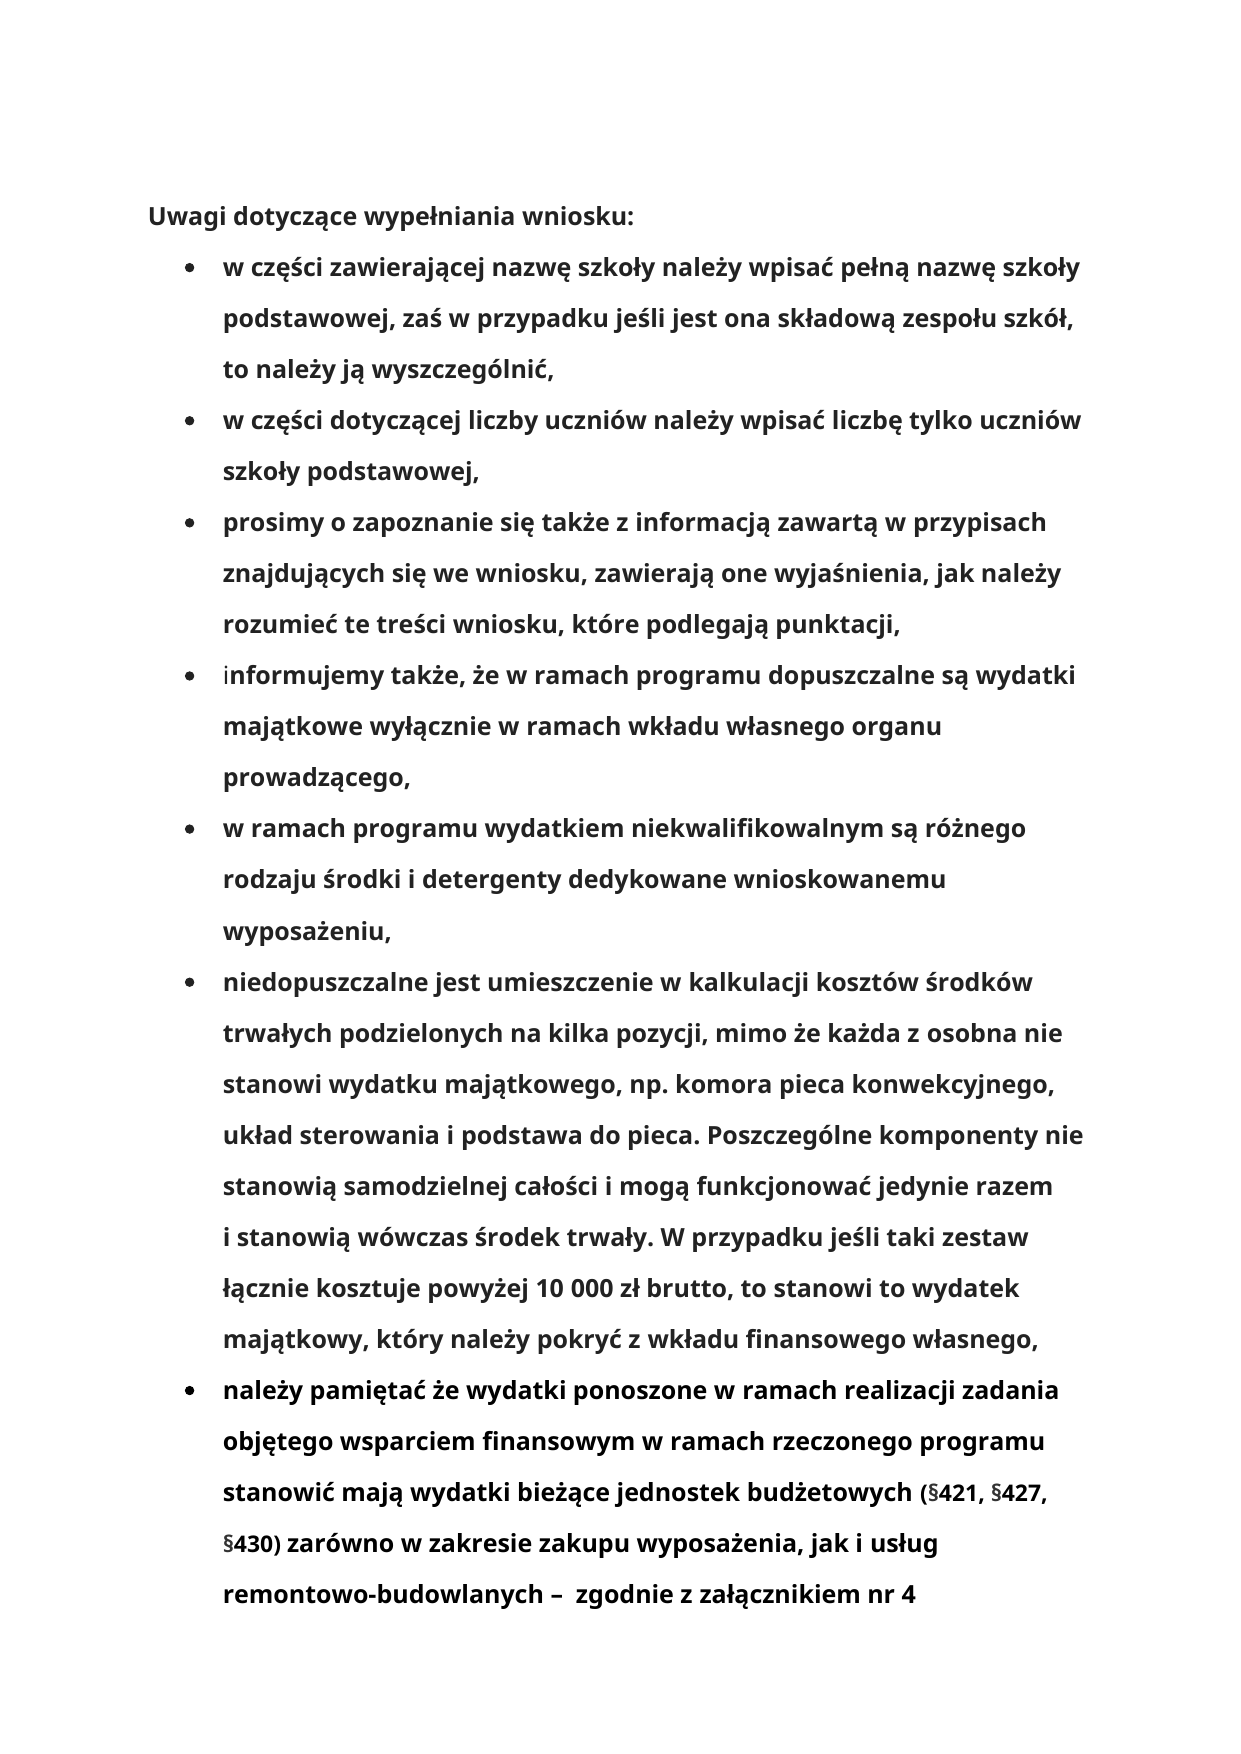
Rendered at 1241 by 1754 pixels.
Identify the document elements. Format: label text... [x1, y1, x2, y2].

list informujemy także, że w ramach programu dopuszczalne są wydatki majątkowe wyłącznie w ramach wkładu własnego organu prowadzącego, [185, 658, 1093, 794]
list w części dotyczącej liczby uczniów należy wpisać liczbę tylko uczniów szkoły podstawowej, [185, 403, 1093, 488]
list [185, 1373, 1093, 1611]
list w części zawierającej nazwę szkoły należy wpisać pełną nazwę szkoły podstawowej, zaś w przypadku jeśli jest ona składową zespołu szkół, to należy ją wyszczególnić, [185, 250, 1093, 386]
text Uwagi dotyczące wypełniania wniosku: [148, 199, 1093, 233]
list niedopuszczalne jest umieszczenie w kalkulacji kosztów środków trwałych podzielonych na kilka pozycji, mimo że każda z osobna nie stanowi wydatku majątkowego, np. komora pieca konwekcyjnego, układ sterowania i podstawa do pieca. Poszczególne komponenty nie stanowią samodzielnej całości i mogą funkcjonować jedynie razem i stanowią wówczas środek trwały. W przypadku jeśli taki zestaw łącznie kosztuje powyżej 10 000 zł brutto, to stanowi to wydatek majątkowy, który należy pokryć z wkładu finansowego własnego, [185, 964, 1093, 1356]
list w ramach programu wydatkiem niekwalifikowalnym są różnego rodzaju środki i detergenty dedykowane wnioskowanemu wyposażeniu, [185, 811, 1093, 947]
list prosimy o zapoznanie się także z informacją zawartą w przypisach znajdujących się we wniosku, zawierają one wyjaśnienia, jak należy rozumieć te treści wniosku, które podlegają punktacji, [185, 505, 1093, 641]
